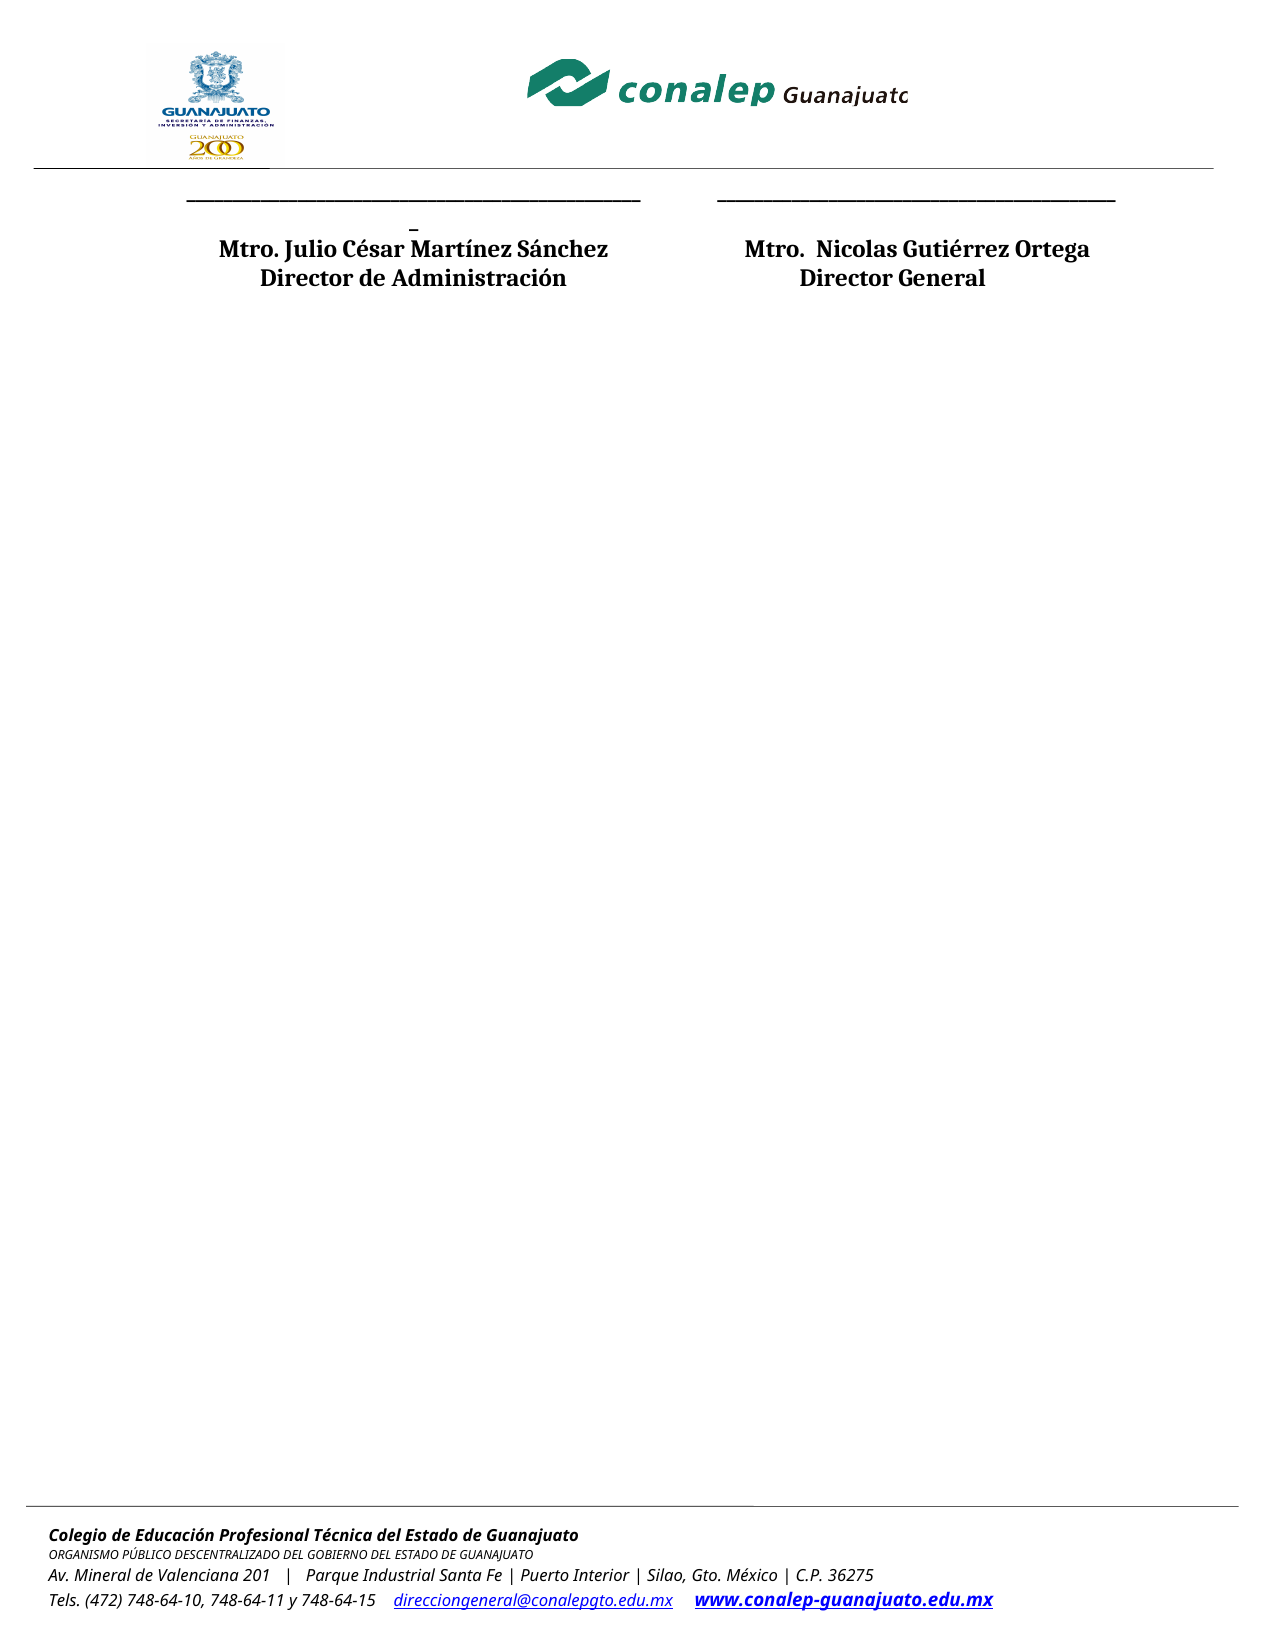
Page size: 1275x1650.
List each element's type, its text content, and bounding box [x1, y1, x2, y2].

table_cell Mtro. Nicolas Gutiérrez Ortega Director General [656, 235, 1129, 292]
table_header Elaboró __________________________________________________ [171, 177, 656, 235]
picture [146, 43, 286, 168]
picture [526, 59, 907, 106]
table_cell Mtro. Julio César Martínez Sánchez Director de Administración [171, 235, 656, 292]
table_header Autorizó ___________________________________________ [656, 177, 1129, 235]
